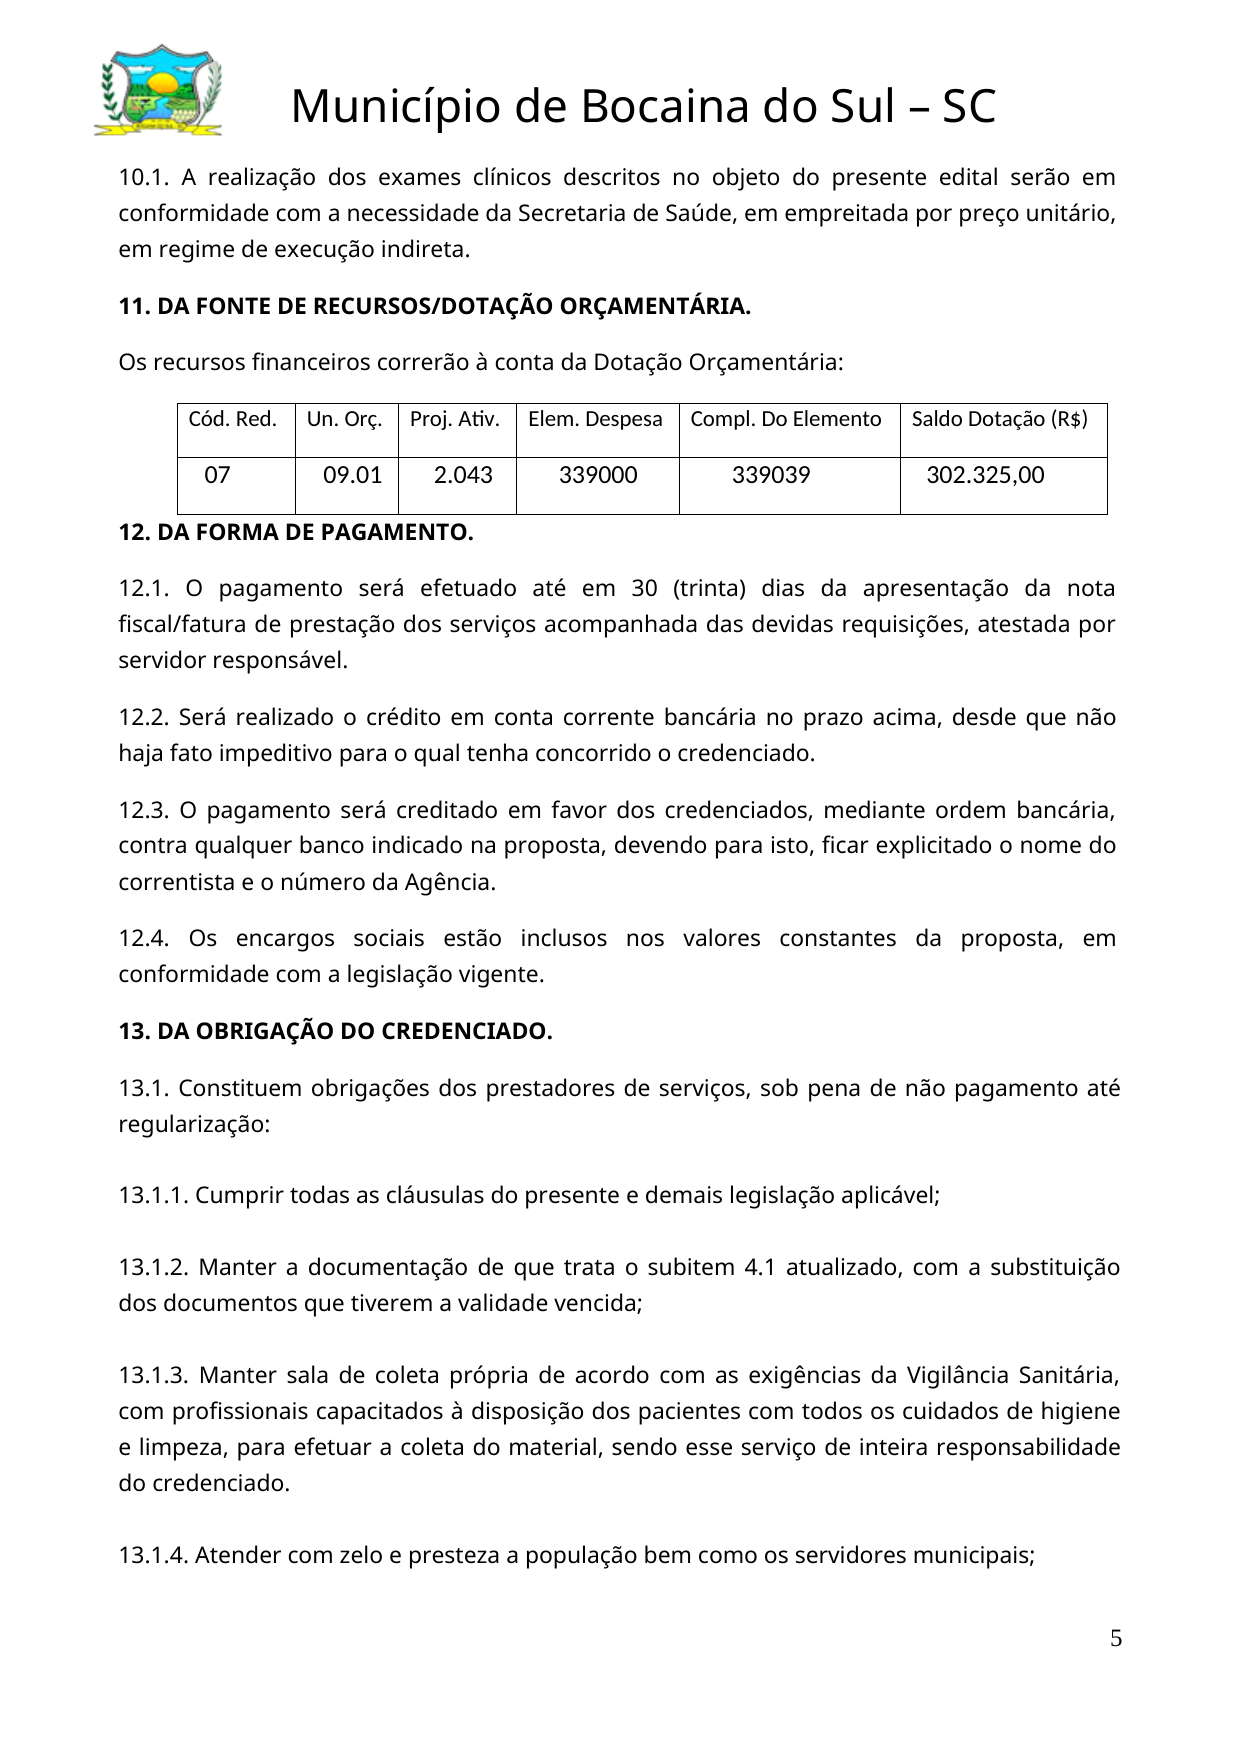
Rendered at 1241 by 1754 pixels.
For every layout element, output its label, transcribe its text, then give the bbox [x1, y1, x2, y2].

table_cell 09.01 [296, 458, 398, 514]
table_cell 339039 [680, 458, 900, 514]
text 13.1. Constituem obrigações dos prestadores de serviços, sob pena de não pagamento até regularização: [118, 1072, 1122, 1139]
text 13.1.4. Atender com zelo e presteza a população bem como os servidores municipais; [118, 1539, 1122, 1570]
table_header Cód. Red. [178, 404, 295, 457]
table_header Elem. Despesa [517, 404, 679, 457]
table_cell 339000 [517, 458, 679, 514]
table_header Compl. Do Elemento [680, 404, 900, 457]
text Os recursos financeiros correrão à conta da Dotação Orçamentária: [118, 346, 1117, 378]
text 13. DA OBRIGAÇÃO DO CREDENCIADO. [118, 1015, 1117, 1046]
text 11. DA FONTE DE RECURSOS/DOTAÇÃO ORÇAMENTÁRIA. [118, 289, 1117, 321]
text 12.1. O pagamento será efetuado até em 30 (trinta) dias da apresentação da nota fiscal/fatura de prestação dos serviços acompanhada das devidas requisições, atestada por servidor responsável. [118, 572, 1117, 675]
text 12.2. Será realizado o crédito em conta corrente bancária no prazo acima, desde que não haja fato impeditivo para o qual tenha concorrido o credenciado. [118, 701, 1117, 768]
table_cell 2.043 [399, 458, 516, 514]
table_header Saldo Dotação (R$) [901, 404, 1107, 457]
text 13.1.3. Manter sala de coleta própria de acordo com as exigências da Vigilância Sanitária, com profissionais capacitados à disposição dos pacientes com todos os cuidados de higiene e limpeza, para efetuar a coleta do material, sendo esse serviço de inteira responsabilidade do credenciado. [118, 1359, 1122, 1498]
table_cell 07 [178, 458, 295, 514]
picture [93, 35, 222, 142]
text 12.4. Os encargos sociais estão inclusos nos valores constantes da proposta, em conformidade com a legislação vigente. [118, 922, 1117, 989]
text 12. DA FORMA DE PAGAMENTO. [118, 515, 1117, 547]
text 13.1.2. Manter a documentação de que trata o subitem 4.1 atualizado, com a substituição dos documentos que tiverem a validade vencida; [118, 1251, 1122, 1318]
text 12.3. O pagamento será creditado em favor dos credenciados, mediante ordem bancária, contra qualquer banco indicado na proposta, devendo para isto, ficar explicitado o nome do correntista e o número da Agência. [118, 793, 1117, 897]
table_header Un. Orç. [296, 404, 398, 457]
table_header Proj. Ativ. [399, 404, 516, 457]
table_cell 302.325,00 [901, 458, 1107, 514]
text 13.1.1. Cumprir todas as cláusulas do presente e demais legislação aplicável; [118, 1179, 1122, 1211]
text 10.1. A realização dos exames clínicos descritos no objeto do presente edital serão em conformidade com a necessidade da Secretaria de Saúde, em empreitada por preço unitário, em regime de execução indireta. [118, 161, 1117, 264]
